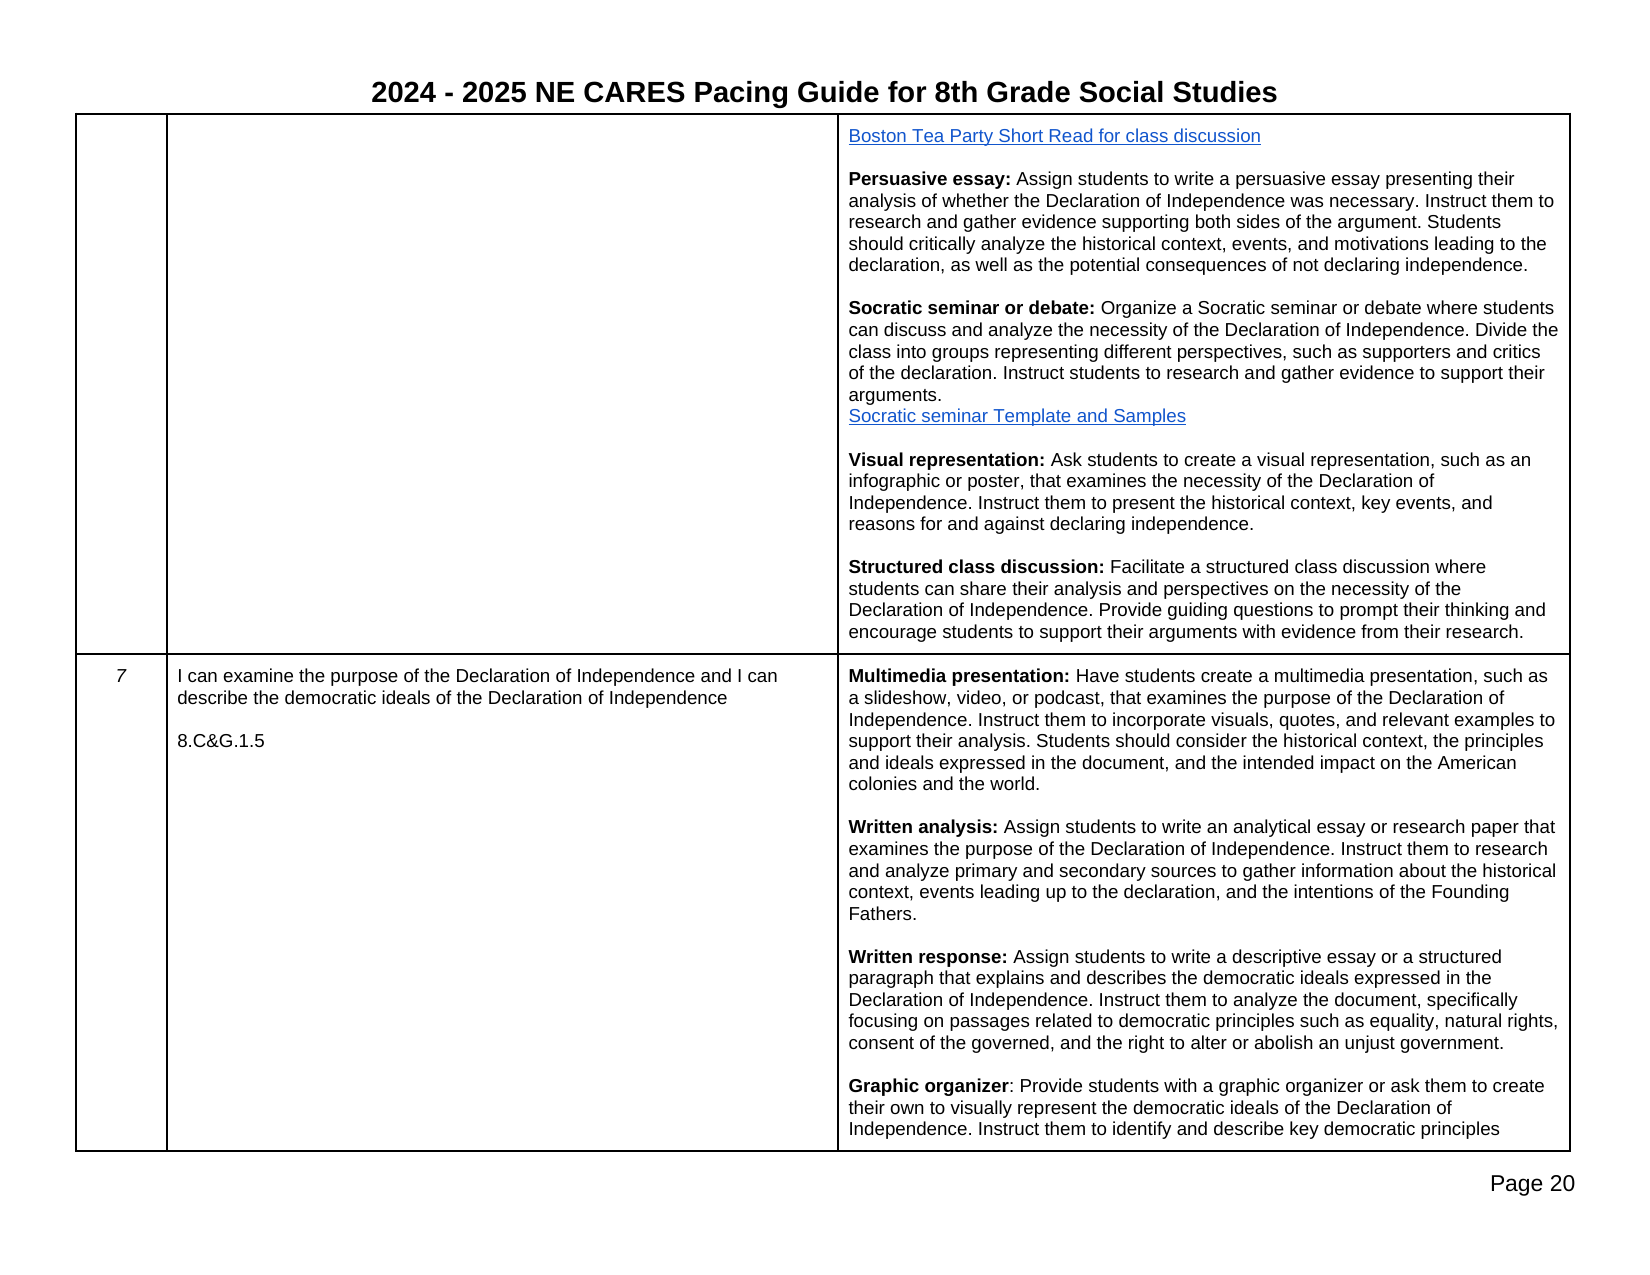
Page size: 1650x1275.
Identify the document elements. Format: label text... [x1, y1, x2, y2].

table_cell I can examine the purpose of the Declaration of Independence and I can describe the democratic ideals of the Declaration of Independence 8.C&G.1.5 [168, 655, 837, 1150]
table_cell Multimedia presentation: Have students create a multimedia presentation, such as a slideshow, video, or podcast, that examines the purpose of the Declaration of Independence. Instruct them to incorporate visuals, quotes, and relevant examples to support their analysis. Students should consider the historical context, the principles and ideals expressed in the document, and the intended impact on the American colonies and the world. Written analysis: Assign students to write an analytical essay or research paper that examines the purpose of the Declaration of Independence. Instruct them to research and analyze primary and secondary sources to gather information about the historical context, events leading up to the declaration, and the intentions of the Founding Fathers. Written response: Assign students to write a descriptive essay or a structured paragraph that explains and describes the democratic ideals expressed in the Declaration of Independence. Instruct them to analyze the document, specifically focusing on passages related to democratic principles such as equality, natural rights, consent of the governed, and the right to alter or abolish an unjust government. Graphic organizer: Provide students with a graphic organizer or ask them to create their own to visually represent the democratic ideals of the Declaration of Independence. Instruct them to identify and describe key democratic principles expressed in the document, such as popular sovereignty, individual rights, and government accountability. Visual representation: Ask students to create a visual representation, such as an infographic, poster, or timeline, that highlights the democratic ideals of the Declaration of Independence. Instruct them to select key concepts and principles, and visually depict them along with brief explanations. [839, 655, 1569, 1150]
table_cell 7 [77, 655, 166, 1150]
